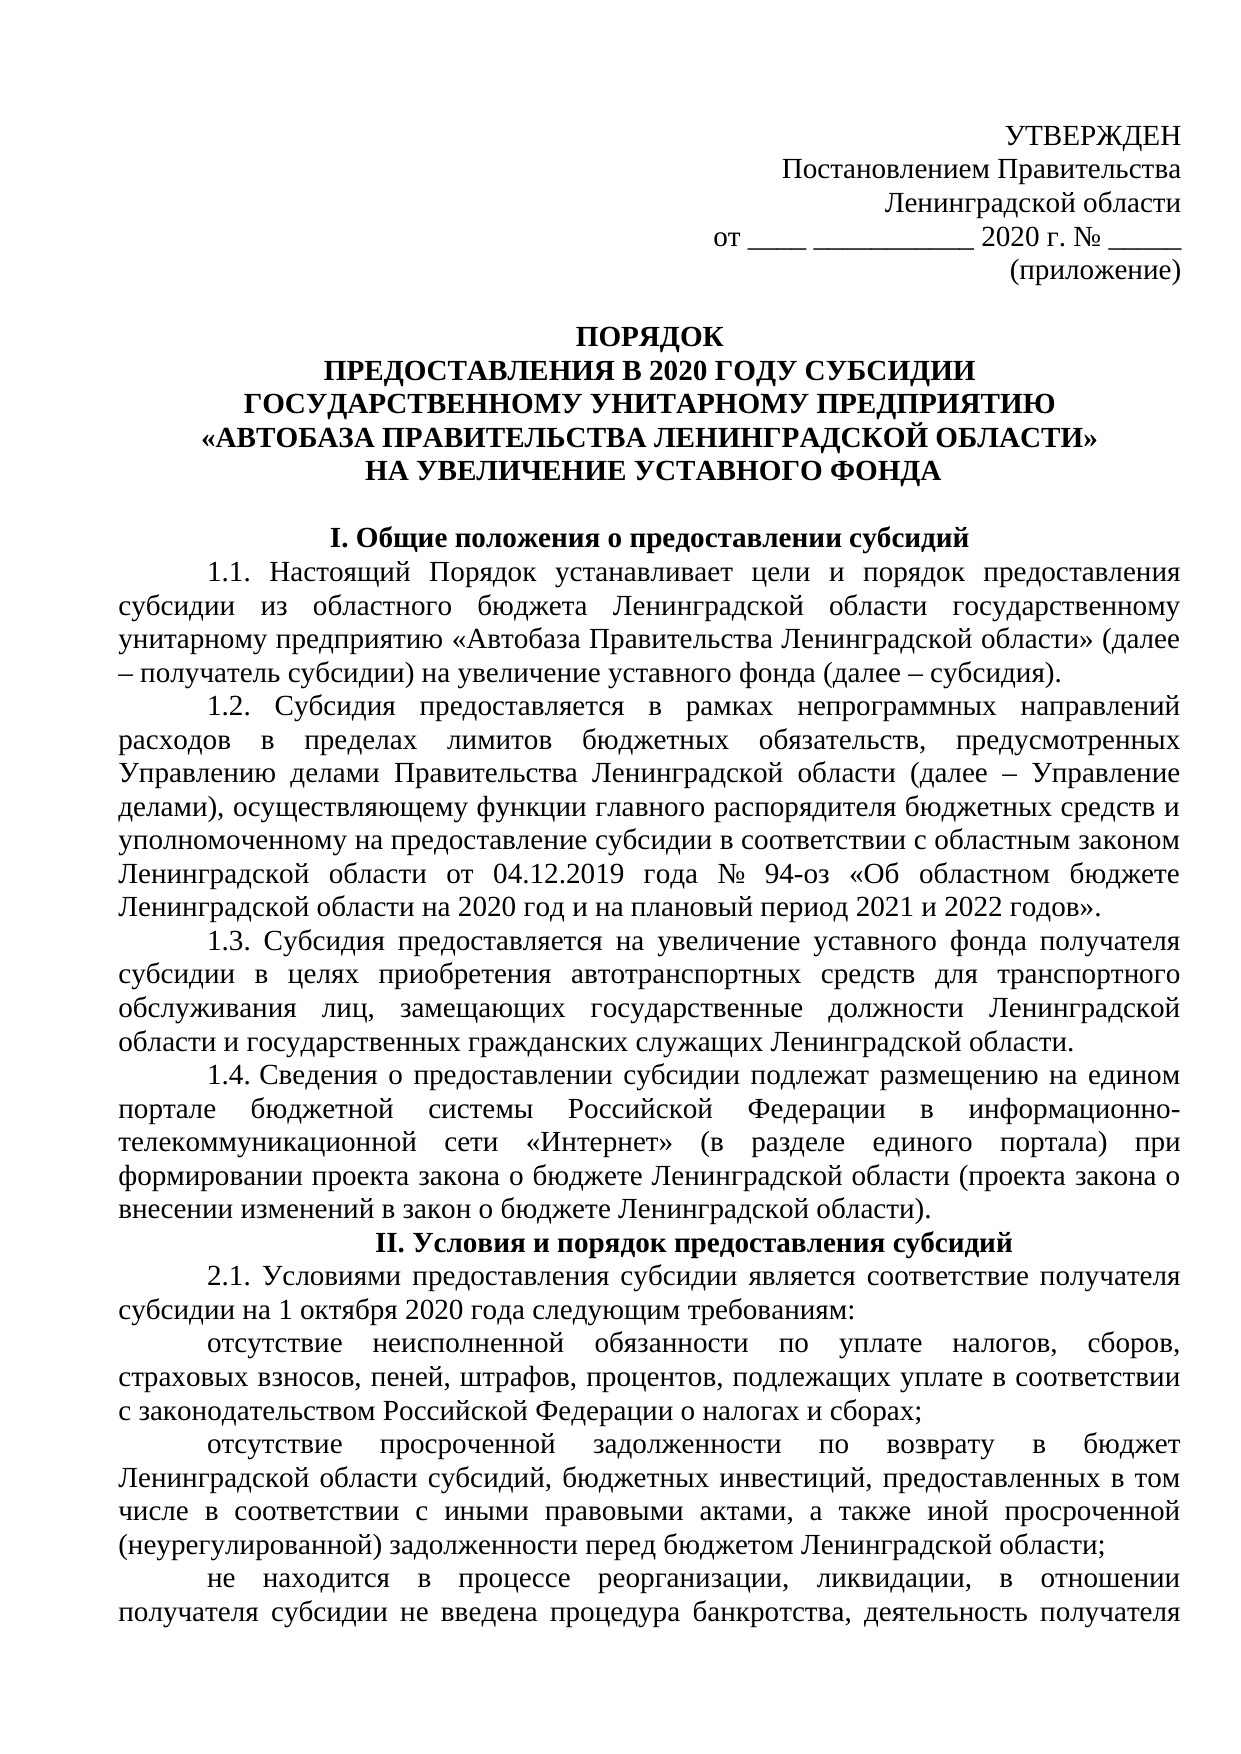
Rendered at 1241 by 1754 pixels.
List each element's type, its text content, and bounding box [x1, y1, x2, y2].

title 1.3. Субсидия предоставляется на увеличение уставного фонда получателя субсидии в целях приобретения автотранспортных средств для транспортного обслуживания лиц, замещающих государственные должности Ленинградской области и государственных гражданских служащих Ленинградской области. [118, 923, 1181, 1057]
title НА УВЕЛИЧЕНИЕ УСТАВНОГО ФОНДА [118, 453, 1181, 487]
text отсутствие просроченной задолженности по возврату в бюджет Ленинградской области субсидий, бюджетных инвестиций, предоставленных в том числе в соответствии с иными правовыми актами, а также иной просроченной (неурегулированной) задолженности перед бюджетом Ленинградской области; [118, 1426, 1181, 1560]
title I. Общие положения о предоставлении субсидий [118, 521, 1181, 554]
text (приложение) [118, 252, 1181, 286]
text 1.1. Настоящий Порядок устанавливает цели и порядок предоставления субсидии из областного бюджета Ленинградской области государственному унитарному предприятию «Автобаза Правительства Ленинградской области» (далее – получатель субсидии) на увеличение уставного фонда (далее – субсидия). [118, 554, 1181, 688]
text УТВЕРЖДЕН [118, 118, 1181, 152]
text 2.1. Условиями предоставления субсидии является соответствие получателя субсидии на 1 октября 2020 года следующим требованиям: [118, 1258, 1181, 1326]
title ПОРЯДОК [118, 319, 1181, 353]
title ПРЕДОСТАВЛЕНИЯ В 2020 ГОДУ СУБСИДИИ [118, 353, 1181, 386]
title II. Условия и порядок предоставления субсидий [118, 1225, 1181, 1258]
title 1.4. Сведения о предоставлении субсидии подлежат размещению на едином портале бюджетной системы Российской Федерации в информационно-телекоммуникационной сети «Интернет» (в разделе единого портала) при формировании проекта закона о бюджете Ленинградской области (проекта закона о внесении изменений в закон о бюджете Ленинградской области). [118, 1057, 1181, 1225]
text Ленинградской области [118, 185, 1181, 219]
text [118, 1560, 1181, 1627]
text от ____ ___________ 2020 г. № _____ [118, 219, 1181, 252]
title «АВТОБАЗА ПРАВИТЕЛЬСТВА ЛЕНИНГРАДСКОЙ ОБЛАСТИ» [118, 420, 1181, 453]
text Постановлением Правительства [118, 152, 1181, 185]
title 1.2. Субсидия предоставляется в рамках непрограммных направлений расходов в пределах лимитов бюджетных обязательств, предусмотренных Управлению делами Правительства Ленинградской области (далее – Управление делами), осуществляющему функции главного распорядителя бюджетных средств и уполномоченному на предоставление субсидии в соответствии с областным законом Ленинградской области от 04.12.2019 года № 94-оз «Об областном бюджете Ленинградской области на 2020 год и на плановый период 2021 и 2022 годов». [118, 688, 1181, 923]
text отсутствие неисполненной обязанности по уплате налогов, сборов, страховых взносов, пеней, штрафов, процентов, подлежащих уплате в соответствии с законодательством Российской Федерации о налогах и сборах; [118, 1326, 1181, 1426]
title ГОСУДАРСТВЕННОМУ УНИТАРНОМУ ПРЕДПРИЯТИЮ [118, 386, 1181, 420]
